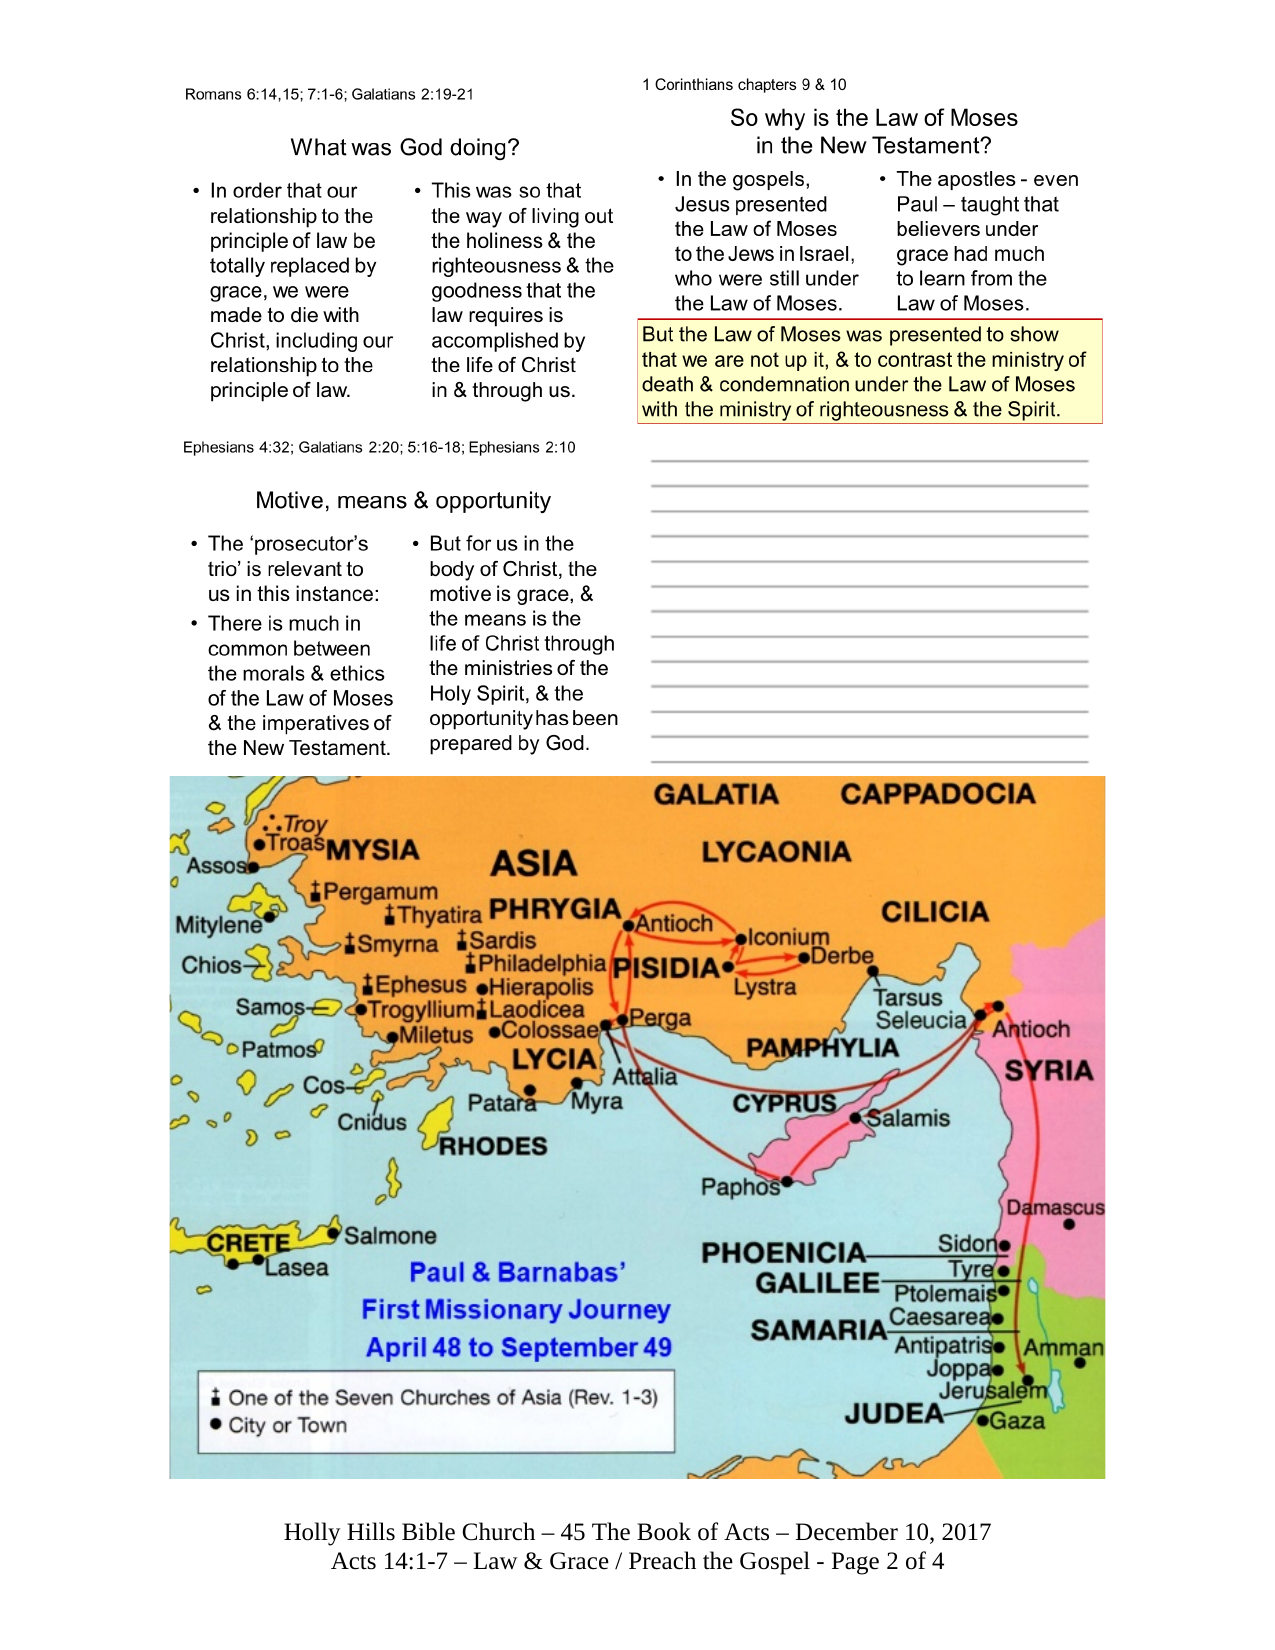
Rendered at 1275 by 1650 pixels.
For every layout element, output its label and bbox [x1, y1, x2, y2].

picture [169, 75, 1106, 1479]
